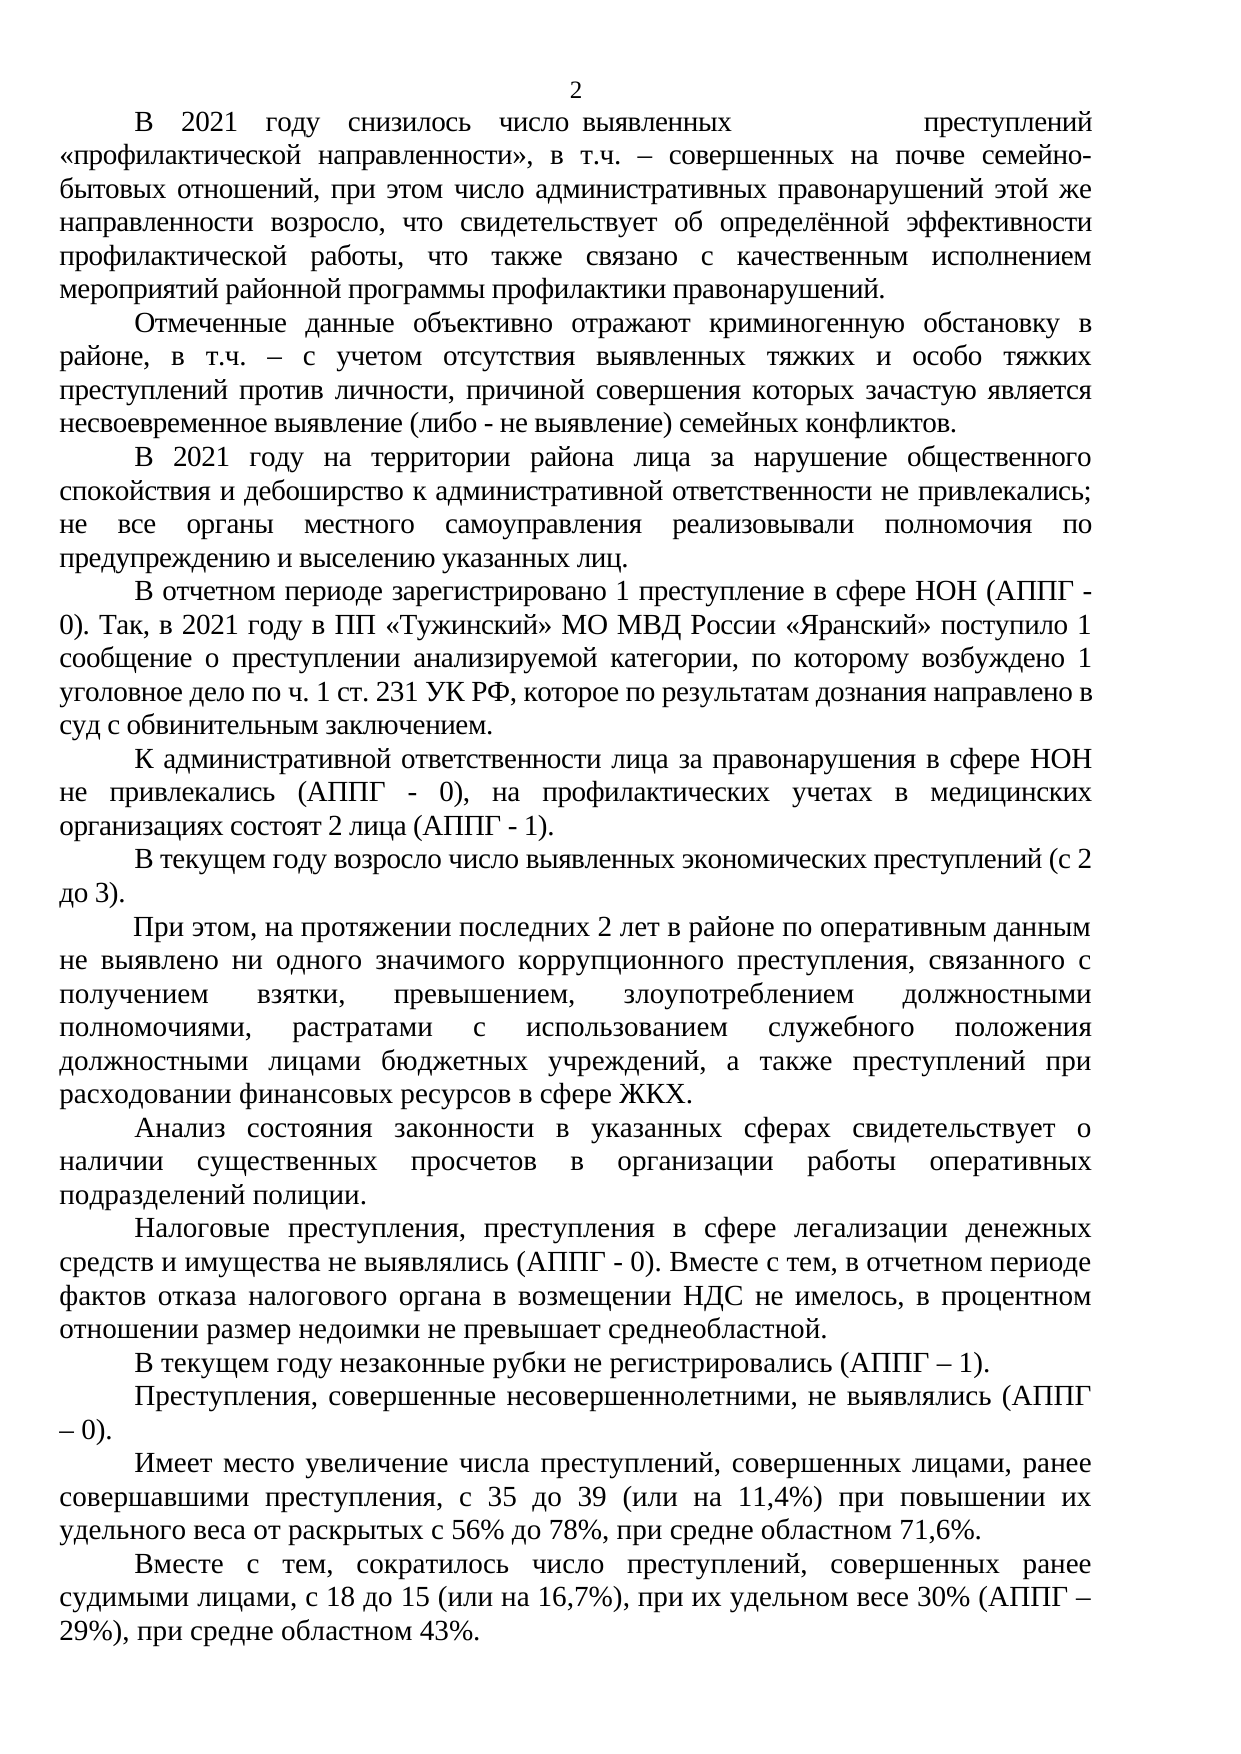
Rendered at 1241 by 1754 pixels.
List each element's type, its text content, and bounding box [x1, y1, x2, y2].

text При этом, на протяжении последних 2 лет в районе по оперативным данным не выявлено ни одного значимого коррупционного преступления, связанного с получением взятки, превышением, злоупотреблением должностными полномочиями, растратами с использованием служебного положения должностными лицами бюджетных учреждений, а также преступлений при расходовании финансовых ресурсов в сфере ЖКХ. [59, 909, 1092, 1110]
text Налоговые преступления, преступления в сфере легализации денежных средств и имущества не выявлялись (АППГ - 0). Вместе с тем, в отчетном периоде фактов отказа налогового органа в возмещении НДС не имелось, в процентном отношении размер недоимки не превышает среднеобластной. [59, 1211, 1092, 1345]
text К административной ответственности лица за правонарушения в сфере НОН не привлекались (АППГ - 0), на профилактических учетах в медицинских организациях состоят 2 лица (АППГ - 1). [59, 741, 1092, 842]
text В текущем году возросло число выявленных экономических преступлений (с 2 до 3). [59, 842, 1092, 909]
text В текущем году незаконные рубки не регистрировались (АППГ – 1). [59, 1345, 1092, 1378]
text Отмеченные данные объективно отражают криминогенную обстановку в районе, в т.ч. – с учетом отсутствия выявленных тяжких и особо тяжких преступлений против личности, причиной совершения которых зачастую является несвоевременное выявление (либо - не выявление) семейных конфликтов. [59, 305, 1092, 439]
text В 2021 году снизилось число выявленных преступлений «профилактической направленности», в т.ч. – совершенных на почве семейно-бытовых отношений, при этом число административных правонарушений этой же направленности возросло, что свидетельствует об определённой эффективности профилактической работы, что также связано с качественным исполнением мероприятий районной программы профилактики правонарушений. [59, 104, 1092, 305]
text Преступления, совершенные несовершеннолетними, не выявлялись (АППГ – 0). [59, 1378, 1092, 1445]
text В отчетном периоде зарегистрировано 1 преступление в сфере НОН (АППГ - 0). Так, в 2021 году в ПП «Тужинский» МО МВД России «Яранский» поступило 1 сообщение о преступлении анализируемой категории, по которому возбуждено 1 уголовное дело по ч. 1 ст. 231 УК РФ, которое по результатам дознания направлено в суд с обвинительным заключением. [59, 573, 1092, 741]
text Анализ состояния законности в указанных сферах свидетельствует о наличии существенных просчетов в организации работы оперативных подразделений полиции. [59, 1110, 1092, 1211]
text В 2021 году на территории района лица за нарушение общественного спокойствия и дебоширство к административной ответственности не привлекались; не все органы местного самоуправления реализовывали полномочия по предупреждению и выселению указанных лиц. [59, 439, 1092, 573]
text Вместе с тем, сократилось число преступлений, совершенных ранее судимыми лицами, с 18 до 15 (или на 16,7%), при их удельном весе 30% (АППГ – 29%), при средне областном 43%. [59, 1546, 1092, 1647]
text Имеет место увеличение числа преступлений, совершенных лицами, ранее совершавшими преступления, с 35 до 39 (или на 11,4%) при повышении их удельного веса от раскрытых с 56% до 78%, при средне областном 71,6%. [59, 1445, 1092, 1546]
